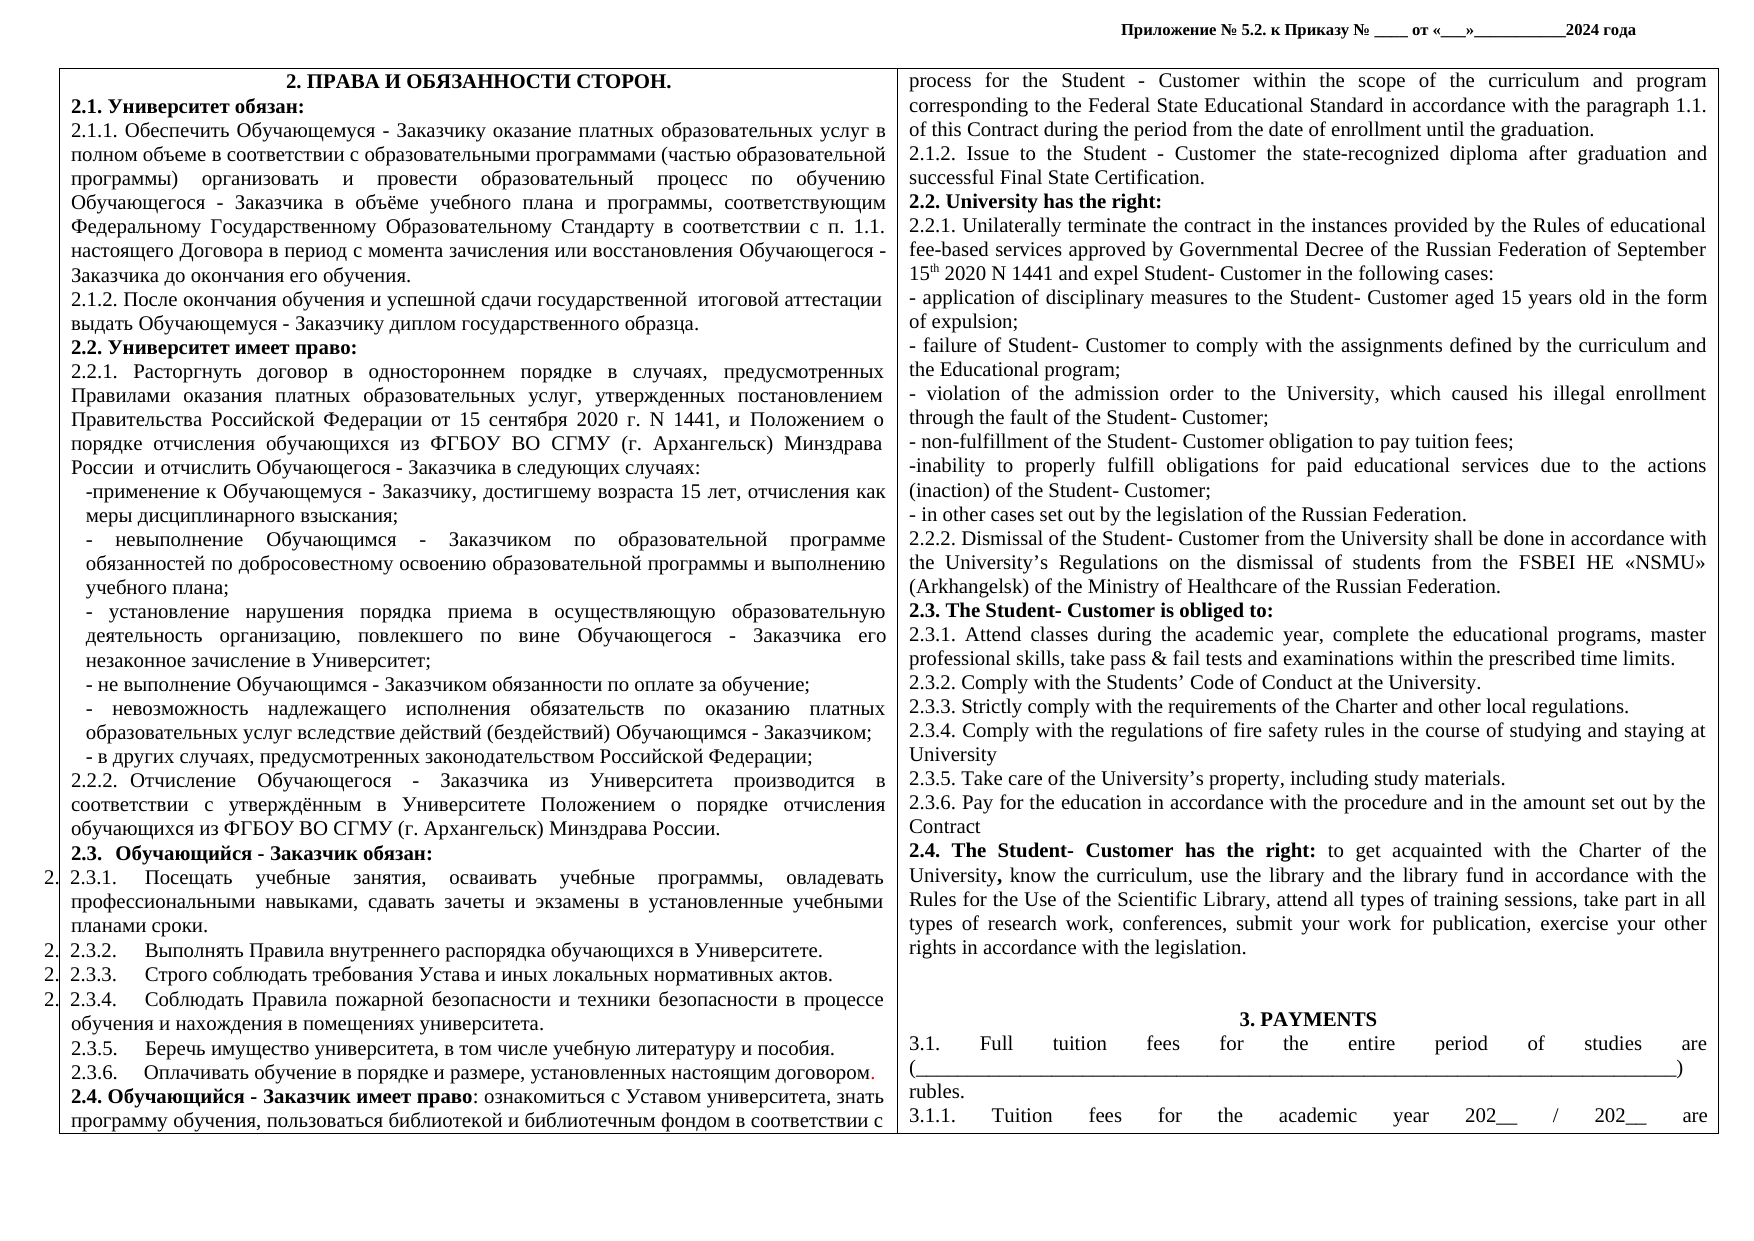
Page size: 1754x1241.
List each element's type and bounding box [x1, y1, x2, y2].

table_header [898, 69, 1718, 1132]
table_header [60, 69, 897, 1132]
